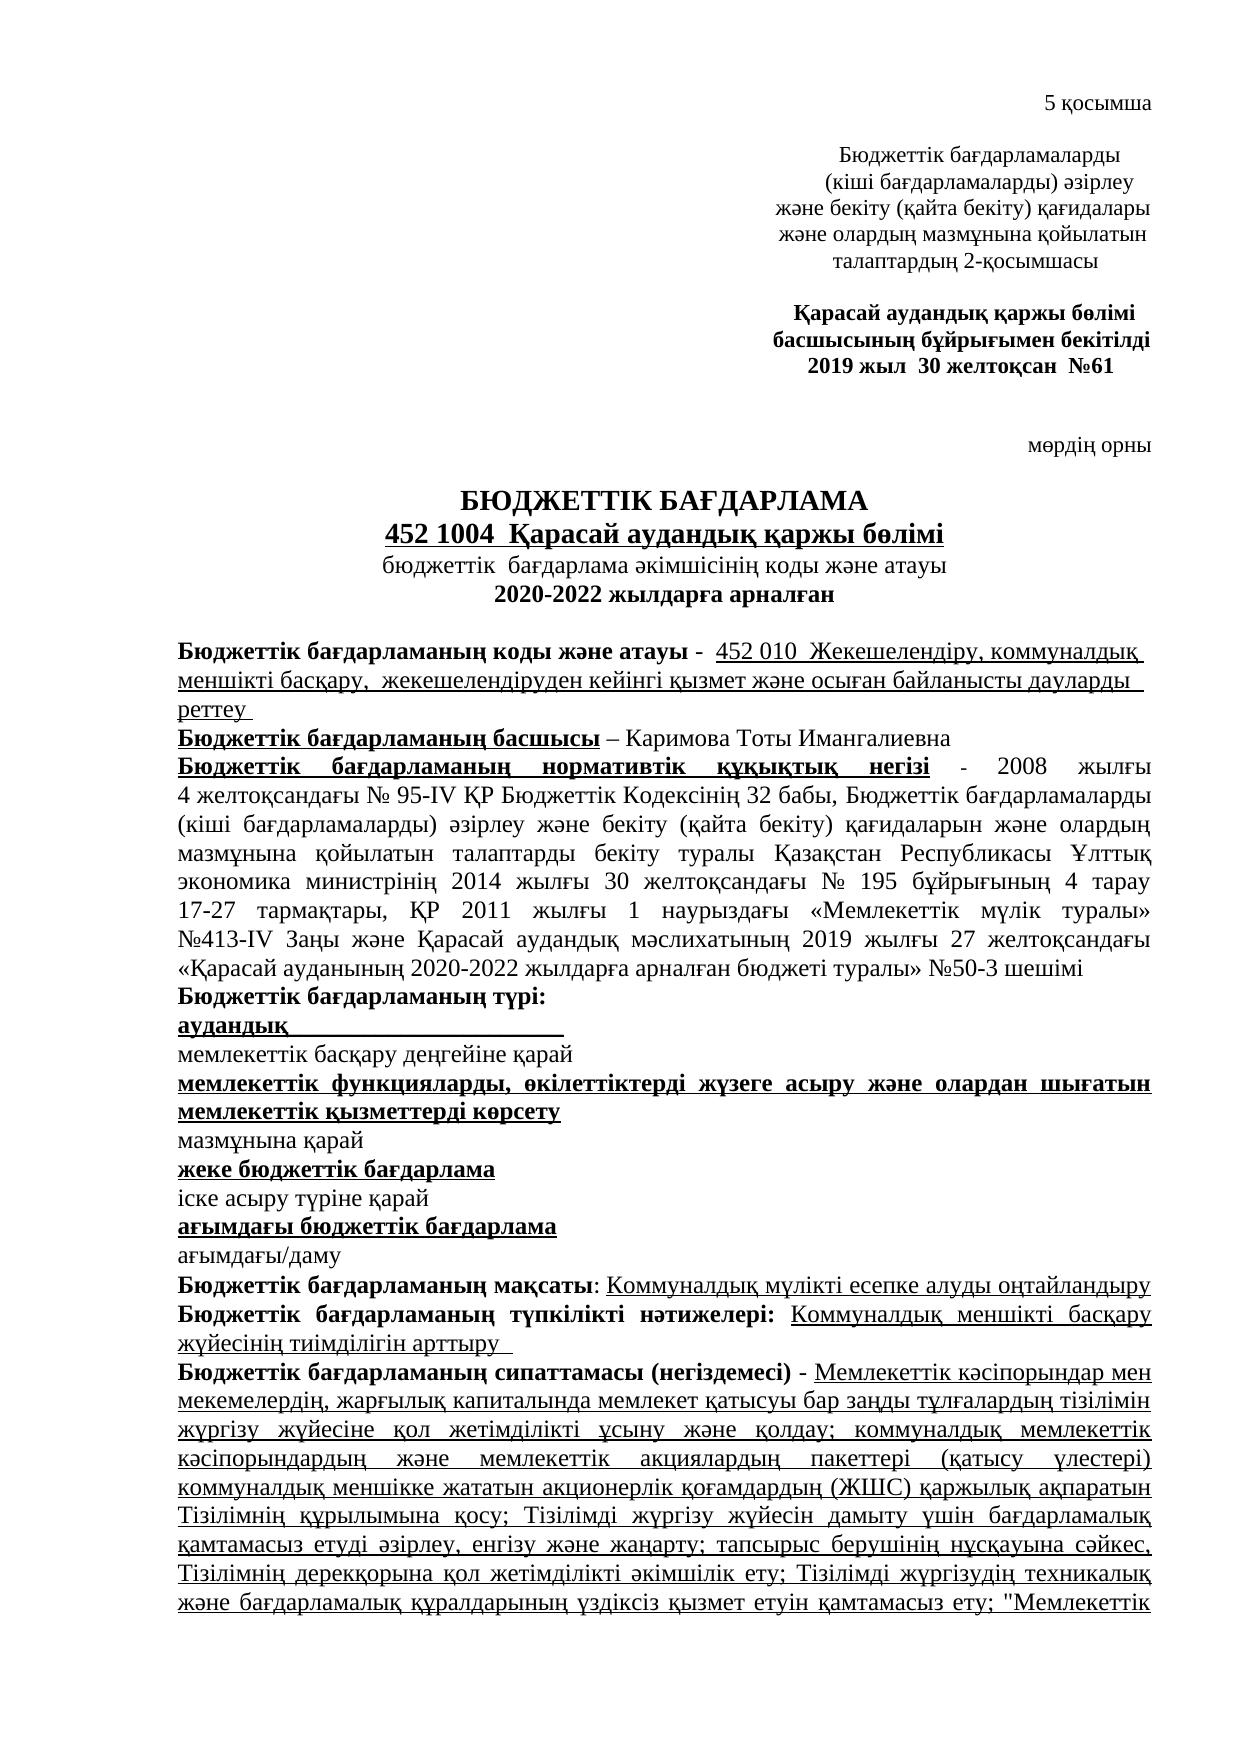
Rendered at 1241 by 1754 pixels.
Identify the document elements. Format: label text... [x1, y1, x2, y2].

text Бюджеттік бағдарламаның түрі: [177, 981, 1152, 1010]
text мемлекеттiк функцияларды, өкiлеттiктердi жүзеге асыру және олардан шығатын мемлекеттiк қызметтердi көрсету [177, 1068, 1152, 1093]
text Бюджеттік бағдарламаларды [807, 141, 1152, 168]
text ағымдағы бюджеттік бағдарлама [177, 1211, 1152, 1240]
text жеке бюджеттік бағдарлама [177, 1154, 1152, 1183]
text Бюджеттік бағдарламаның мақсаты: Коммуналдық мүлікті есепке алуды оңтайландыру Бюджеттік бағдарламаның түпкілікті нәтижелері: Коммуналдық меншікті басқару жүйесінің тиімділігін арттыру [177, 1269, 1152, 1357]
text және бекіту (қайта бекіту) қағидалары [723, 194, 1152, 220]
text басшысының бұйрығымен бекітілді [709, 326, 1152, 352]
text Бюджеттiк бағдарламаның коды және атауы - 452 010 Жекешелендіру, коммуналдық меншікті басқару, жекешелендіруден кейінгі қызмет және осыған байланысты дауларды реттеу [177, 636, 1152, 723]
text мемлекеттiк функцияларды, өкiлеттiктердi жүзеге асыру және олардан шығатын мемлекеттiк қызметтердi көрсету [177, 1094, 1152, 1125]
text Бюджеттік бағдарламаның басшысы – Каримова Тоты Имангалиевна [177, 723, 1152, 751]
text талаптардың 2-қосымшасы [694, 247, 1152, 273]
text мөрдің орны [177, 431, 1152, 458]
text 2019 жыл 30 желтоқсан №61 [807, 352, 1152, 378]
text және олардың мазмұнына қойылатын [694, 220, 1152, 247]
text 452 1004 Қарасай аудандық қаржы бөлімі [177, 517, 1152, 550]
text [177, 1584, 1152, 1616]
text мемлекеттік басқару деңгейіне қарай [177, 1039, 1152, 1068]
text БЮДЖЕТТІК БАҒДАРЛАМА [177, 458, 1152, 517]
text бюджеттік бағдарлама әкімшісінің коды және атауы [177, 550, 1152, 579]
text 5 қосымша [709, 89, 1152, 115]
text іске асыру түріне қарай [177, 1183, 1152, 1211]
text Бюджеттік бағдарламаның нормативтік құқықтық негізі - 2008 жылғы 4 желтоқсандағы № 95-IV ҚР Бюджеттік Кодексінің 32 бабы, Бюджеттік бағдарламаларды (кіші бағдарламаларды) әзірлеу және бекіту (қайта бекіту) қағидаларын және олардың мазмұнына қойылатын талаптарды бекіту туралы Қазақстан Республикасы Ұлттық экономика министрінің 2014 жылғы 30 желтоқсандағы № 195 бұйрығының 4 тарау 17-27 тармақтары, ҚР 2011 жылғы 1 наурыздағы «Мемлекеттік мүлік туралы» №413-IV Заңы және Қарасай аудандық мәслихатының 2019 жылғы 27 желтоқсандағы «Қарасай ауданының 2020-2022 жылдарға арналған бюджеті туралы» №50-3 шешімі [177, 751, 1152, 981]
text (кіші бағдарламаларды) әзірлеу [807, 168, 1152, 194]
text мазмұнына қарай [177, 1125, 1152, 1154]
text ағымдағы/даму [177, 1240, 1152, 1269]
text 2020-2022 жылдарға арналған [177, 579, 1152, 608]
text аудандық______________________ [177, 1010, 1152, 1039]
text Қарасай аудандық қаржы бөлімі [709, 299, 1152, 326]
